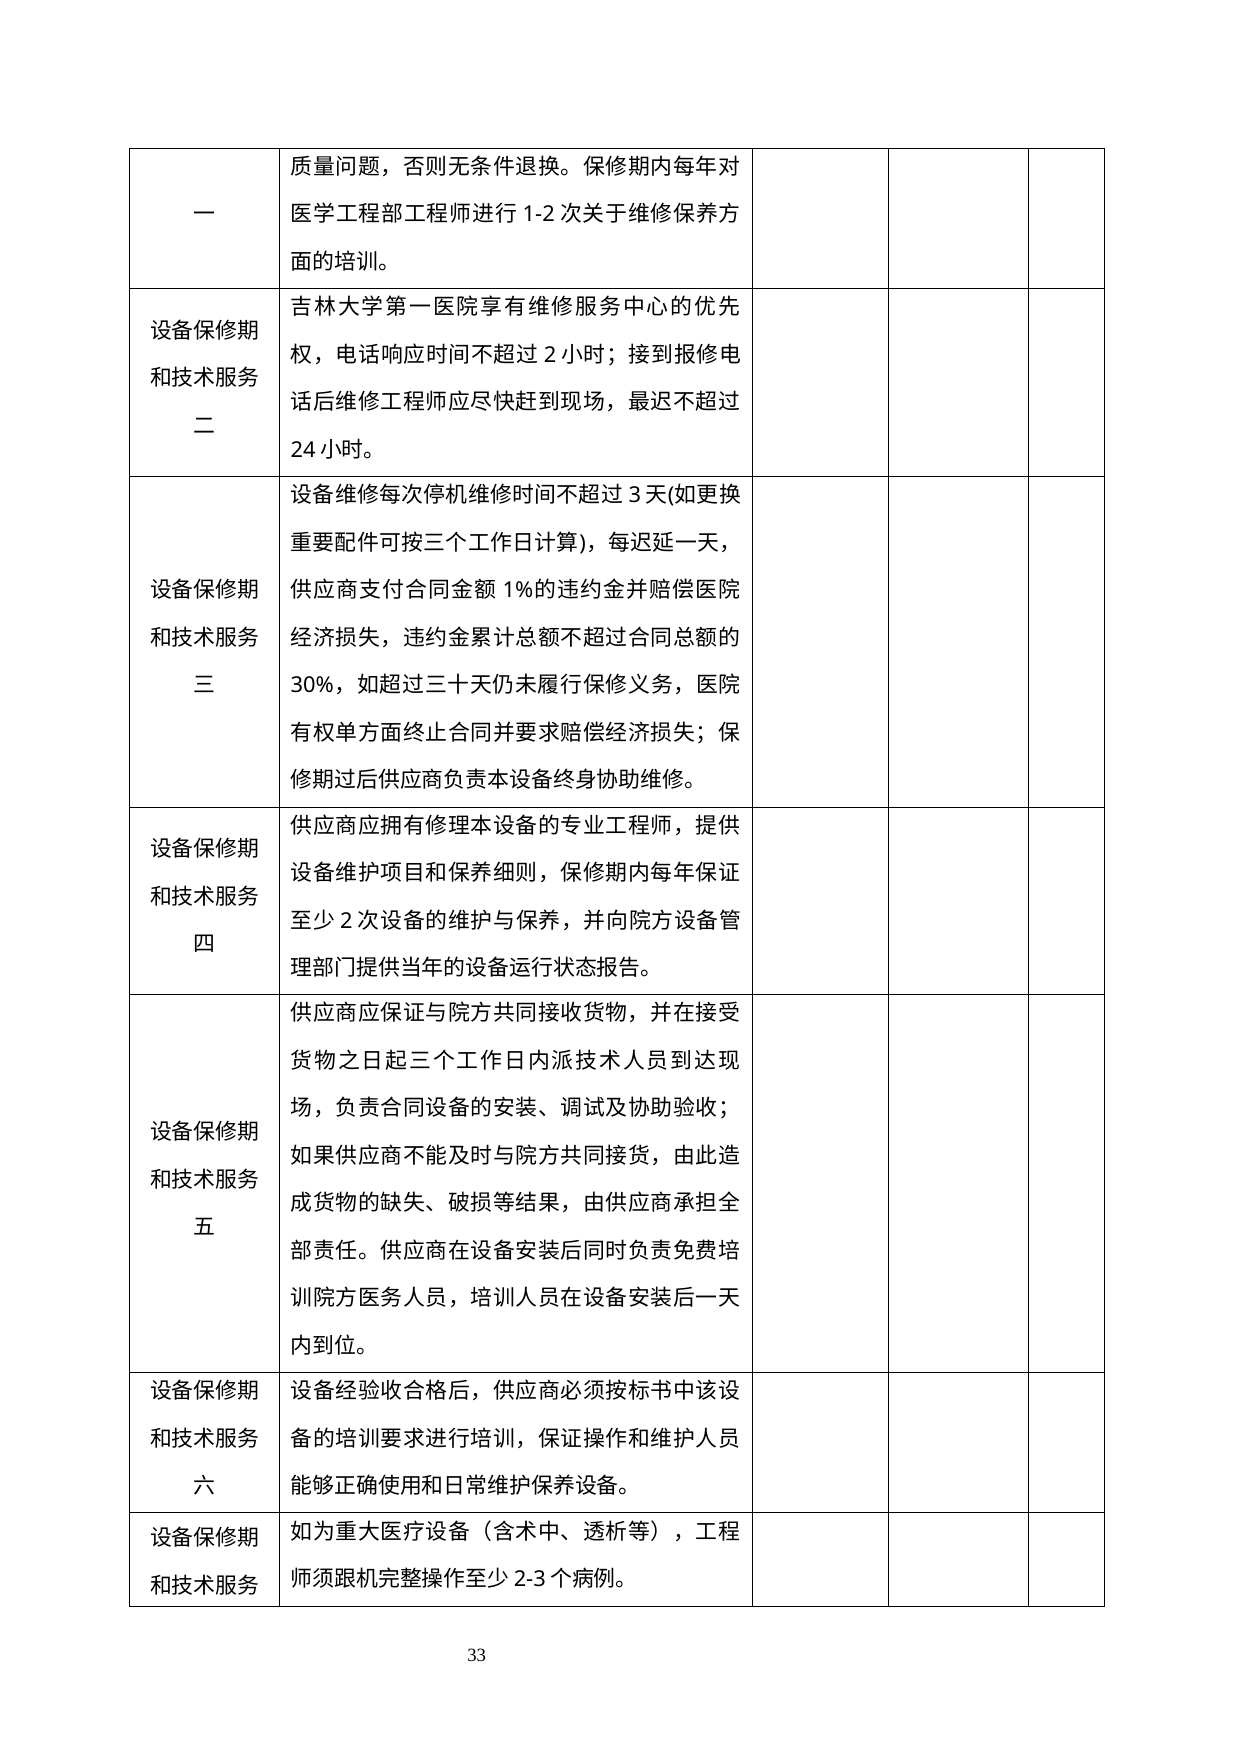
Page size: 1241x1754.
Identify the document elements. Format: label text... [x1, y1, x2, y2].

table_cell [280, 1513, 752, 1606]
table_cell [1029, 289, 1104, 476]
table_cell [280, 149, 752, 288]
table_cell 设备经验收合格后，供应商必须按标书中该设备的培训要求进行培训，保证操作和维护人员能够正确使用和日常维护保养设备。 [280, 1373, 752, 1512]
table_cell [753, 477, 888, 807]
table_cell [753, 808, 888, 994]
table_cell 供应商应拥有修理本设备的专业工程师，提供设备维护项目和保养细则，保修期内每年保证至少2次设备的维护与保养，并向院方设备管理部门提供当年的设备运行状态报告。 [280, 808, 752, 994]
table_cell 设备保修期和技术服务 三 [130, 477, 279, 807]
table_cell [1029, 149, 1104, 288]
table_cell [753, 149, 888, 288]
table_cell 设备维修每次停机维修时间不超过3天(如更换重要配件可按三个工作日计算)，每迟延一天，供应商支付合同金额1%的违约金并赔偿医院经济损失，违约金累计总额不超过合同总额的30%，如超过三十天仍未履行保修义务，医院有权单方面终止合同并要求赔偿经济损失；保修期过后供应商负责本设备终身协助维修。 [280, 477, 752, 807]
table_cell 吉林大学第一医院享有维修服务中心的优先权，电话响应时间不超过2小时；接到报修电话后维修工程师应尽快赶到现场，最迟不超过24小时。 [280, 289, 752, 476]
table_cell 设备保修期和技术服务 五 [130, 995, 279, 1372]
table_cell [889, 1513, 1028, 1606]
table_cell 设备保修期和技术服务 六 [130, 1373, 279, 1512]
table_cell [753, 995, 888, 1372]
table_cell [1029, 995, 1104, 1372]
table_cell [753, 1513, 888, 1606]
table_cell [1029, 477, 1104, 807]
table_cell [753, 289, 888, 476]
table_cell 设备保修期和技术服务 四 [130, 808, 279, 994]
table_cell 设备保修期和技术服务 七 [130, 1513, 279, 1606]
table_cell [889, 995, 1028, 1372]
table_cell [1029, 1513, 1104, 1606]
table_cell [753, 1373, 888, 1512]
table_cell 供应商应保证与院方共同接收货物，并在接受货物之日起三个工作日内派技术人员到达现场，负责合同设备的安装、调试及协助验收；如果供应商不能及时与院方共同接货，由此造成货物的缺失、破损等结果，由供应商承担全部责任。供应商在设备安装后同时负责免费培训院方医务人员，培训人员在设备安装后一天内到位。 [280, 995, 752, 1372]
table_cell 设备保修期和技术服务 二 [130, 289, 279, 476]
table_cell [889, 149, 1028, 288]
table_cell [889, 289, 1028, 476]
table_cell [889, 1373, 1028, 1512]
table_cell [1029, 808, 1104, 994]
table_cell [1029, 1373, 1104, 1512]
table_cell [889, 477, 1028, 807]
table_cell [889, 808, 1028, 994]
table_cell 设备质保期和技术服务 一 [130, 149, 279, 288]
